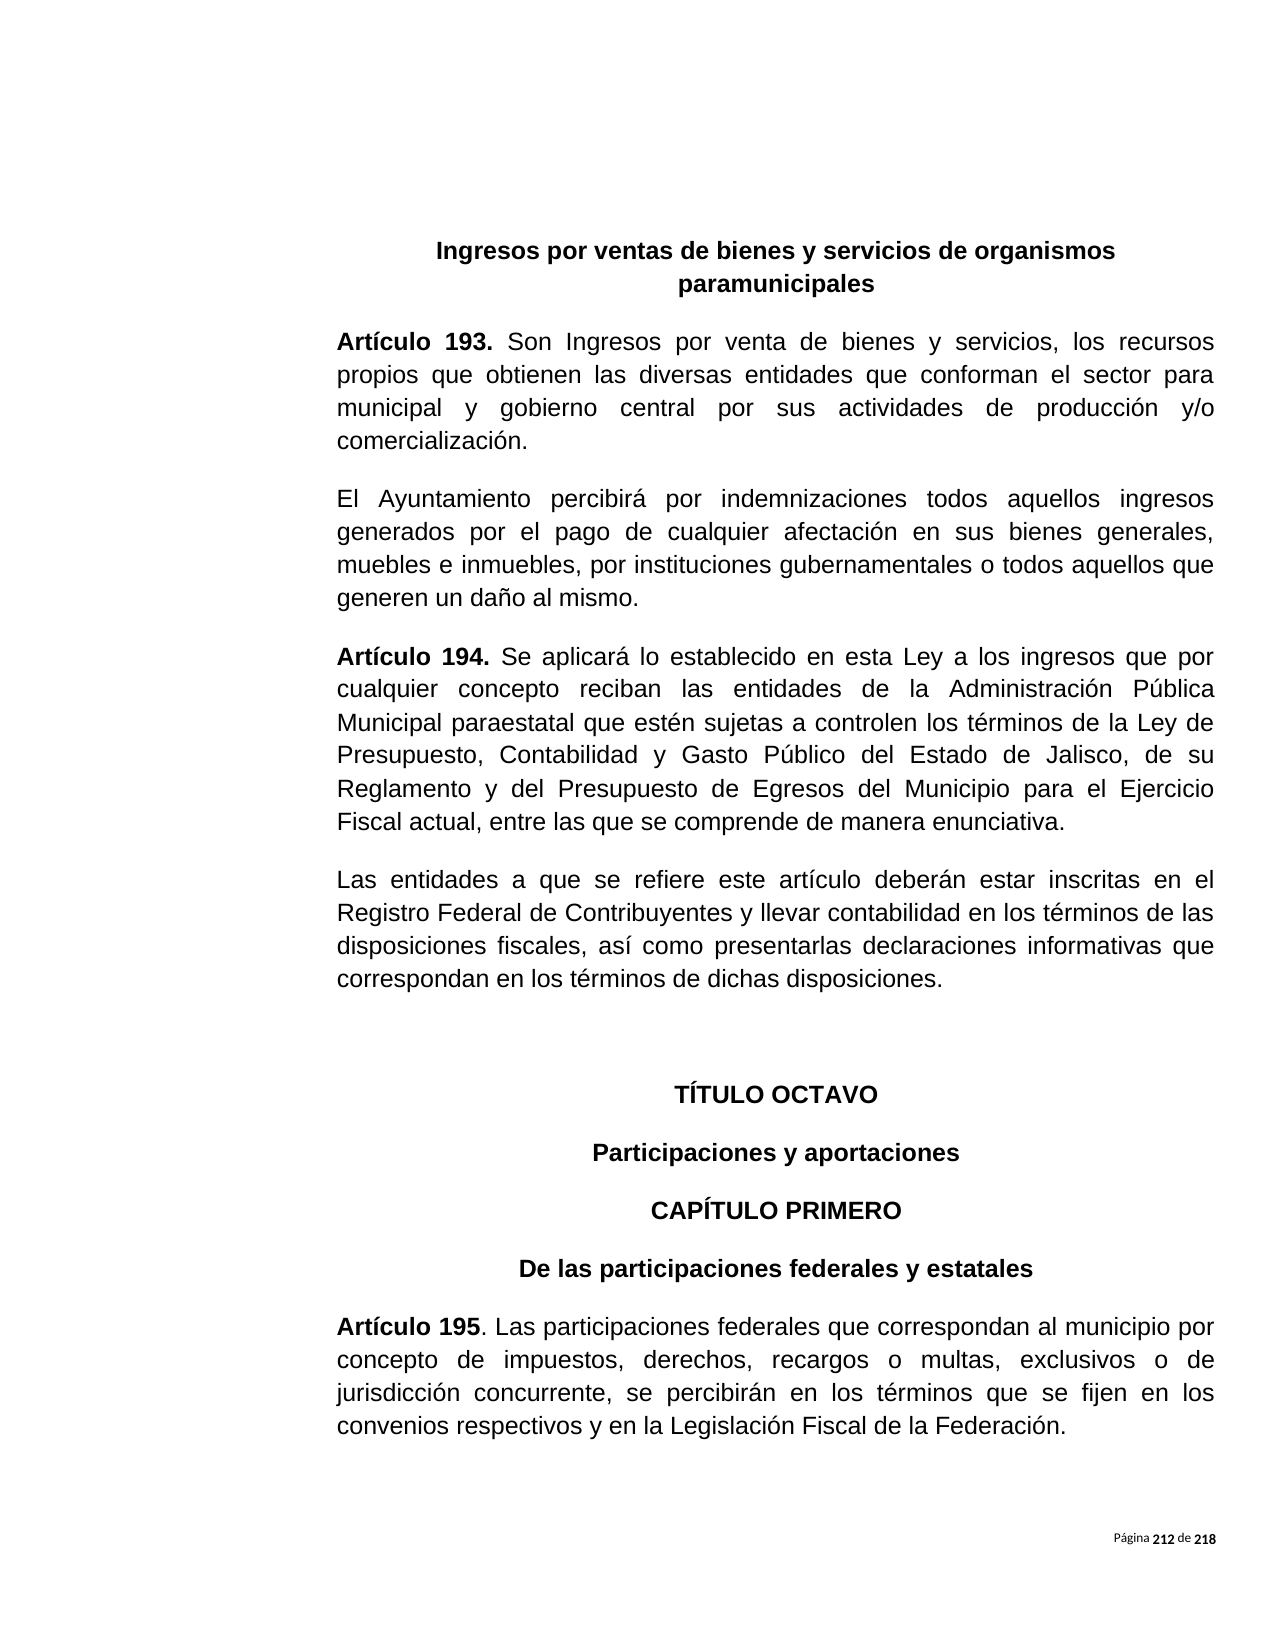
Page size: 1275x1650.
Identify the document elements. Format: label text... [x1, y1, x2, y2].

text Participaciones y aportaciones [336, 1138, 1216, 1166]
text Ingresos por ventas de bienes y servicios de organismos paramunicipales [336, 236, 1216, 298]
text TÍTULO OCTAVO [336, 1080, 1216, 1108]
text El Ayuntamiento percibirá por indemnizaciones todos aquellos ingresos generados por el pago de cualquier afectación en sus bienes generales, muebles e inmuebles, por instituciones gubernamentales o todos aquellos que generen un daño al mismo. [336, 484, 1216, 612]
text Artículo 194. Se aplicará lo establecido en esta Ley a los ingresos que por cualquier concepto reciban las entidades de la Administración Pública Municipal paraestatal que estén sujetas a controlen los términos de la Ley de Presupuesto, Contabilidad y Gasto Público del Estado de Jalisco, de su Reglamento y del Presupuesto de Egresos del Municipio para el Ejercicio Fiscal actual, entre las que se comprende de manera enunciativa. [336, 641, 1216, 835]
text Artículo 195. Las participaciones federales que correspondan al municipio por concepto de impuestos, derechos, recargos o multas, exclusivos o de jurisdicción concurrente, se percibirán en los términos que se fijen en los convenios respectivos y en la Legislación Fiscal de la Federación. [336, 1312, 1216, 1439]
text Artículo 193. Son Ingresos por venta de bienes y servicios, los recursos propios que obtienen las diversas entidades que conforman el sector para municipal y gobierno central por sus actividades de producción y/o comercialización. [336, 327, 1216, 455]
text De las participaciones federales y estatales [336, 1254, 1216, 1282]
text CAPÍTULO PRIMERO [336, 1196, 1216, 1224]
text Las entidades a que se refiere este artículo deberán estar inscritas en el Registro Federal de Contribuyentes y llevar contabilidad en los términos de las disposiciones fiscales, así como presentarlas declaraciones informativas que correspondan en los términos de dichas disposiciones. [336, 864, 1216, 992]
